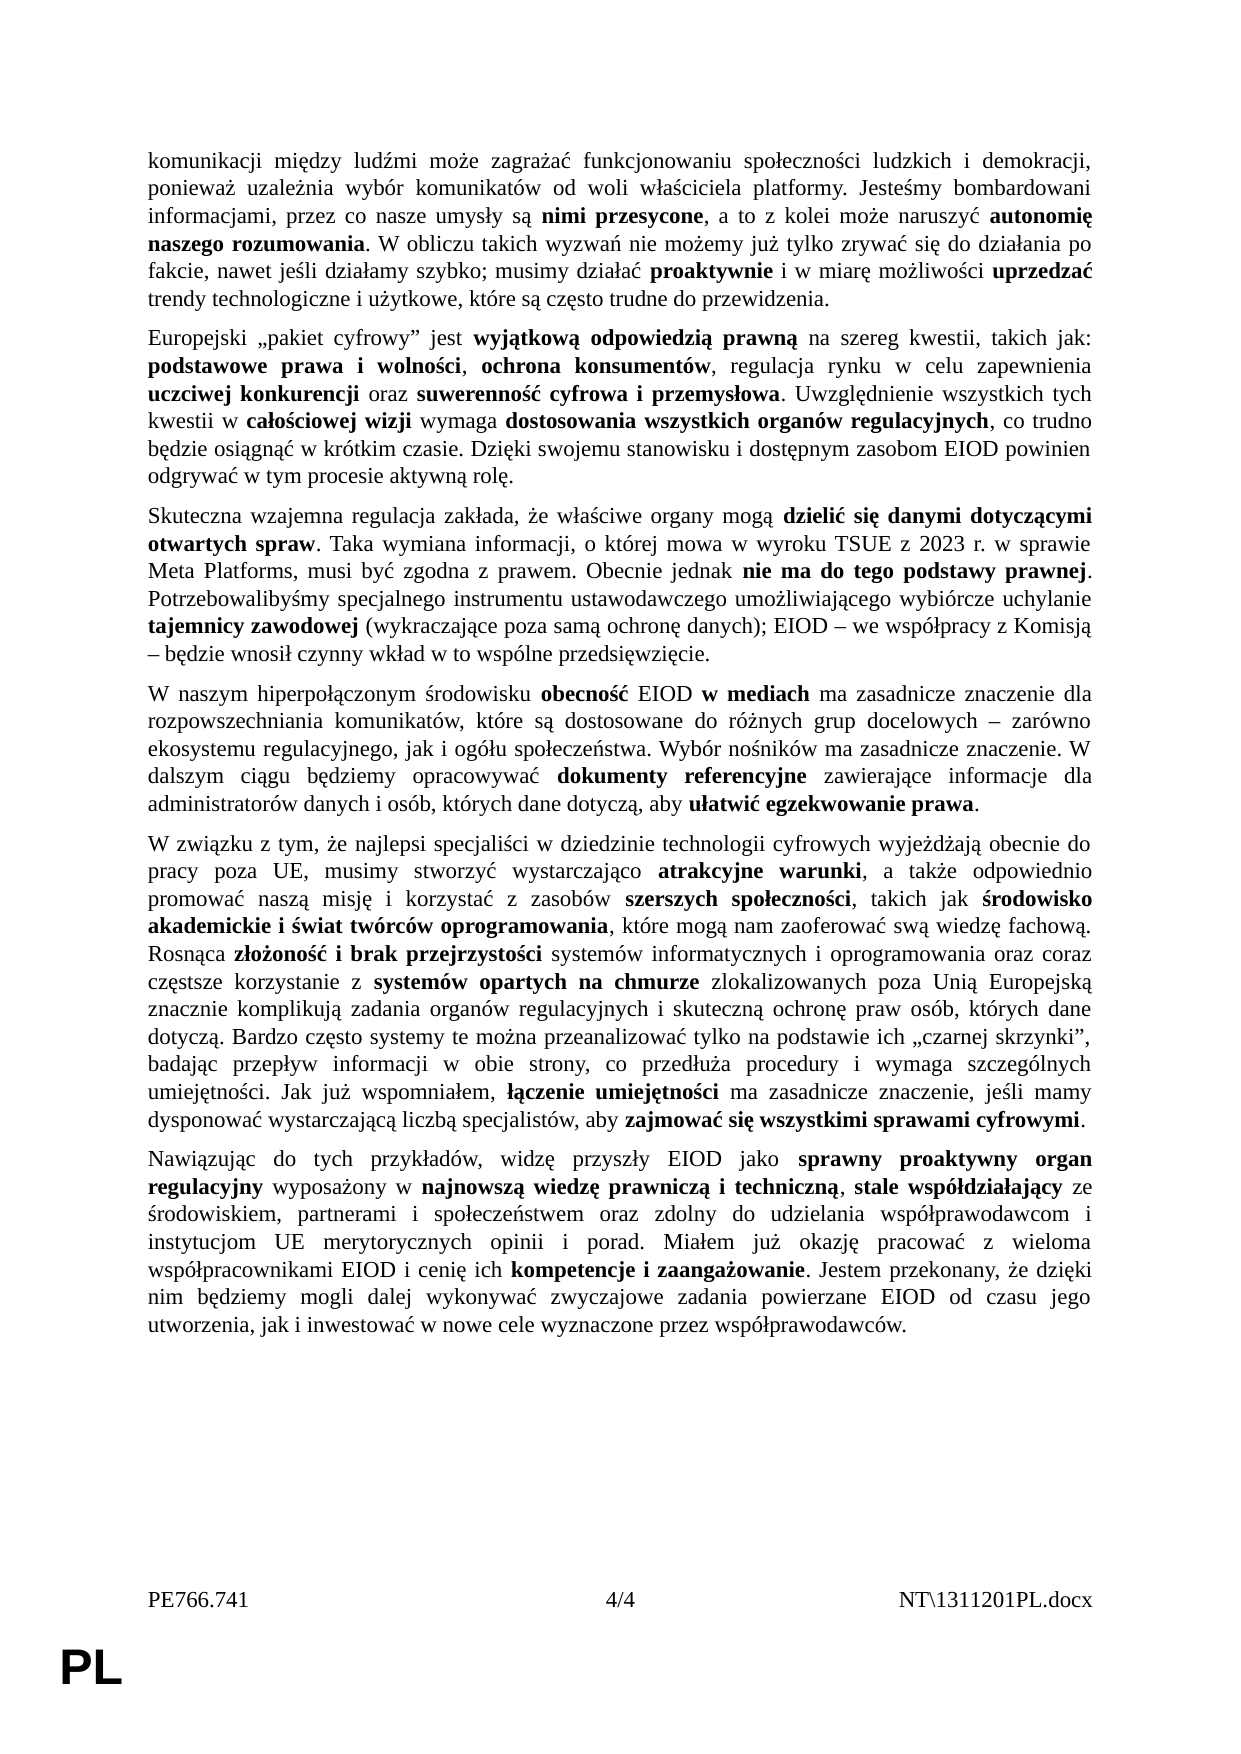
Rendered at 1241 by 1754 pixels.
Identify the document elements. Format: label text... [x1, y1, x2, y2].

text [148, 147, 1092, 311]
text Europejski „pakiet cyfrowy” jest wyjątkową odpowiedzią prawną na szereg kwestii, takich jak: podstawowe prawa i wolności, ochrona konsumentów, regulacja rynku w celu zapewnienia uczciwej konkurencji oraz suwerenność cyfrowa i przemysłowa. Uwzględnienie wszystkich tych kwestii w całościowej wizji wymaga dostosowania wszystkich organów regulacyjnych, co trudno będzie osiągnąć w krótkim czasie. Dzięki swojemu stanowisku i dostępnym zasobom EIOD powinien odgrywać w tym procesie aktywną rolę. [148, 324, 1092, 489]
text Nawiązując do tych przykładów, widzę przyszły EIOD jako sprawny proaktywny organ regulacyjny wyposażony w najnowszą wiedzę prawniczą i techniczną, stale współdziałający ze środowiskiem, partnerami i społeczeństwem oraz zdolny do udzielania współprawodawcom i instytucjom UE merytorycznych opinii i porad. Miałem już okazję pracować z wieloma współpracownikami EIOD i cenię ich kompetencje i zaangażowanie. Jestem przekonany, że dzięki nim będziemy mogli dalej wykonywać zwyczajowe zadania powierzane EIOD od czasu jego utworzenia, jak i inwestować w nowe cele wyznaczone przez współprawodawców. [148, 1145, 1092, 1337]
text W związku z tym, że najlepsi specjaliści w dziedzinie technologii cyfrowych wyjeżdżają obecnie do pracy poza UE, musimy stworzyć wystarczająco atrakcyjne warunki, a także odpowiednio promować naszą misję i korzystać z zasobów szerszych społeczności, takich jak środowisko akademickie i świat twórców oprogramowania, które mogą nam zaoferować swą wiedzę fachową. Rosnąca złożoność i brak przejrzystości systemów informatycznych i oprogramowania oraz coraz częstsze korzystanie z systemów opartych na chmurze zlokalizowanych poza Unią Europejską znacznie komplikują zadania organów regulacyjnych i skuteczną ochronę praw osób, których dane dotyczą. Bardzo często systemy te można przeanalizować tylko na podstawie ich „czarnej skrzynki”, badając przepływ informacji w obie strony, co przedłuża procedury i wymaga szczególnych umiejętności. Jak już wspomniałem, łączenie umiejętności ma zasadnicze znaczenie, jeśli mamy dysponować wystarczającą liczbą specjalistów, aby zajmować się wszystkimi sprawami cyfrowymi. [148, 830, 1092, 1132]
text Skuteczna wzajemna regulacja zakłada, że właściwe organy mogą dzielić się danymi dotyczącymi otwartych spraw. Taka wymiana informacji, o której mowa w wyroku TSUE z 2023 r. w sprawie Meta Platforms, musi być zgodna z prawem. Obecnie jednak nie ma do tego podstawy prawnej. Potrzebowalibyśmy specjalnego instrumentu ustawodawczego umożliwiającego wybiórcze uchylanie tajemnicy zawodowej (wykraczające poza samą ochronę danych); EIOD – we współpracy z Komisją – będzie wnosił czynny wkład w to wspólne przedsięwzięcie. [148, 502, 1092, 666]
text W naszym hiperpołączonym środowisku obecność EIOD w mediach ma zasadnicze znaczenie dla rozpowszechniania komunikatów, które są dostosowane do różnych grup docelowych – zarówno ekosystemu regulacyjnego, jak i ogółu społeczeństwa. Wybór nośników ma zasadnicze znaczenie. W dalszym ciągu będziemy opracowywać dokumenty referencyjne zawierające informacje dla administratorów danych i osób, których dane dotyczą, aby ułatwić egzekwowanie prawa. [148, 680, 1092, 816]
